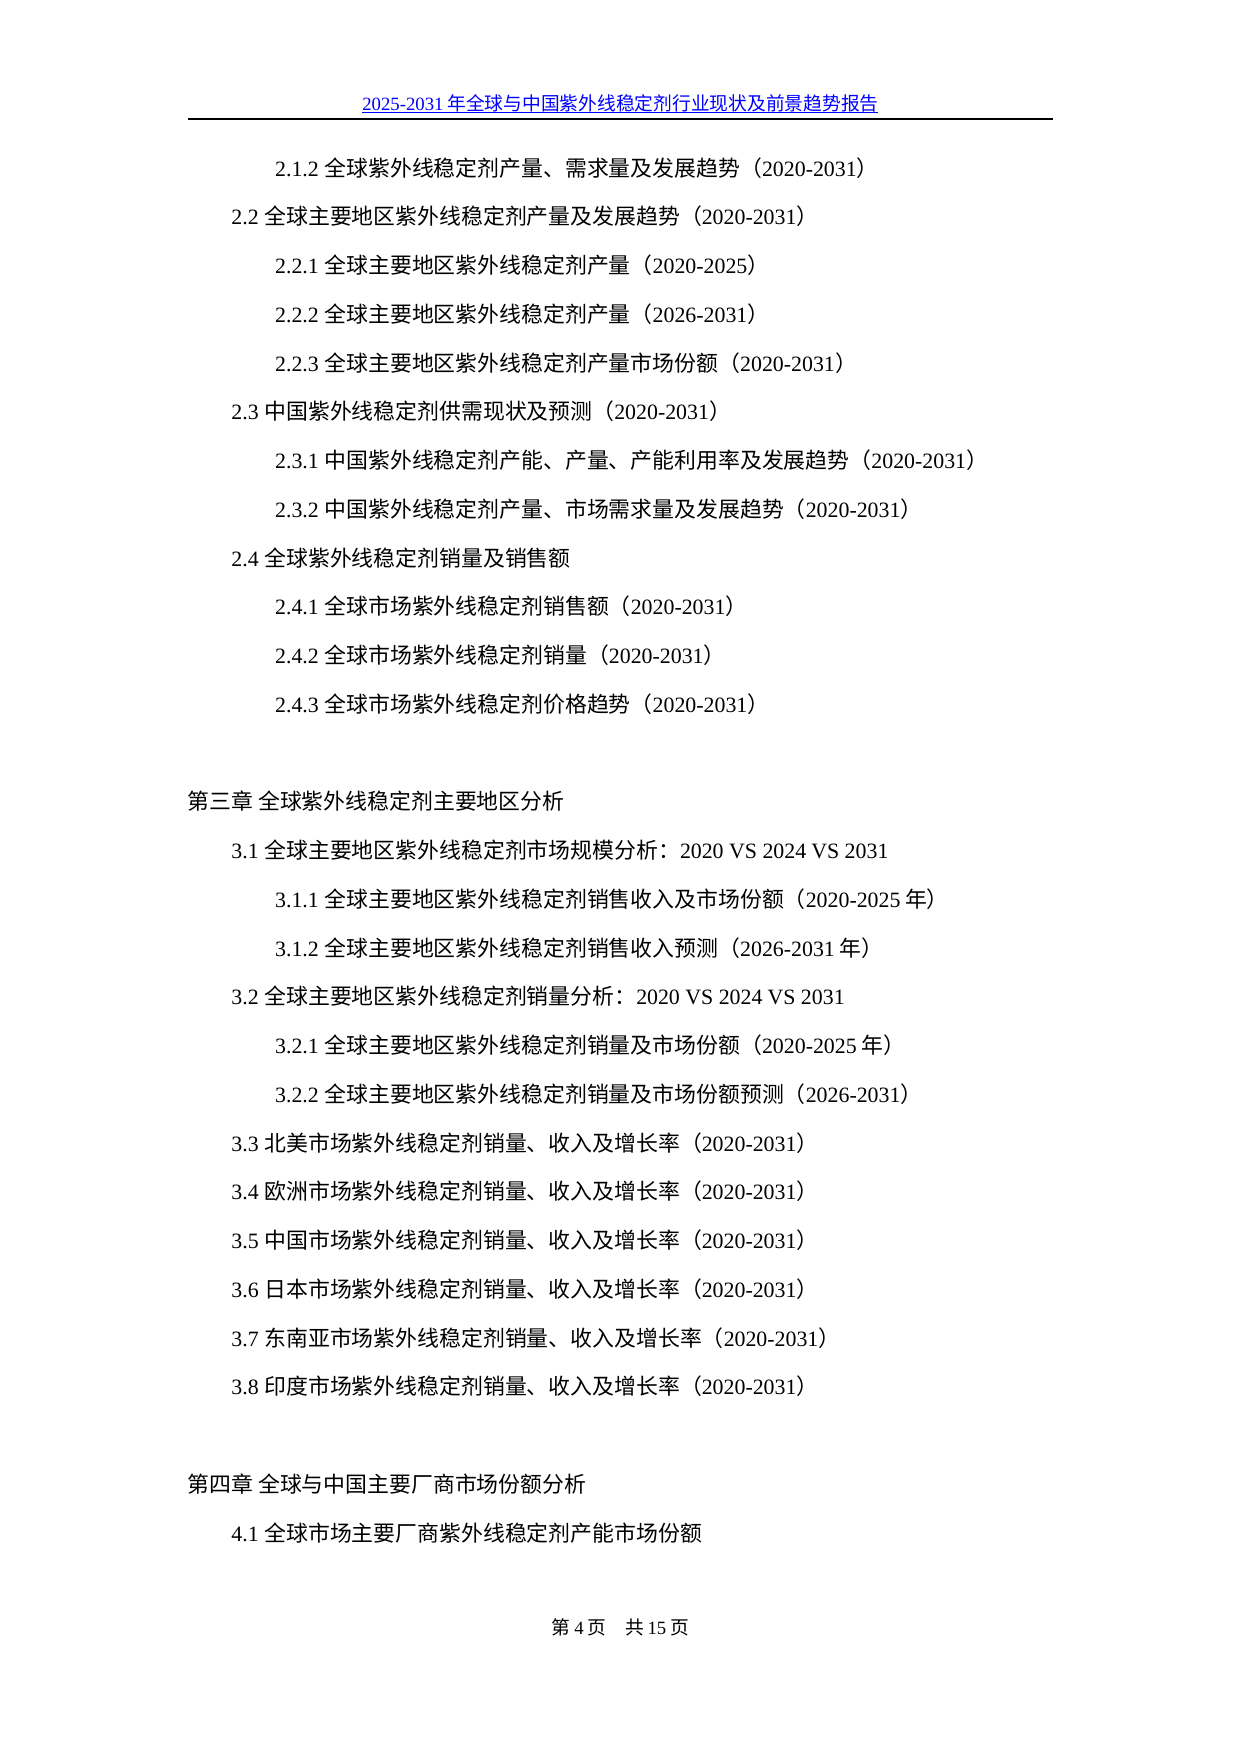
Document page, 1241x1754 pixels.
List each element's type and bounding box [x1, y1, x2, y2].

text [187, 150, 1053, 1548]
